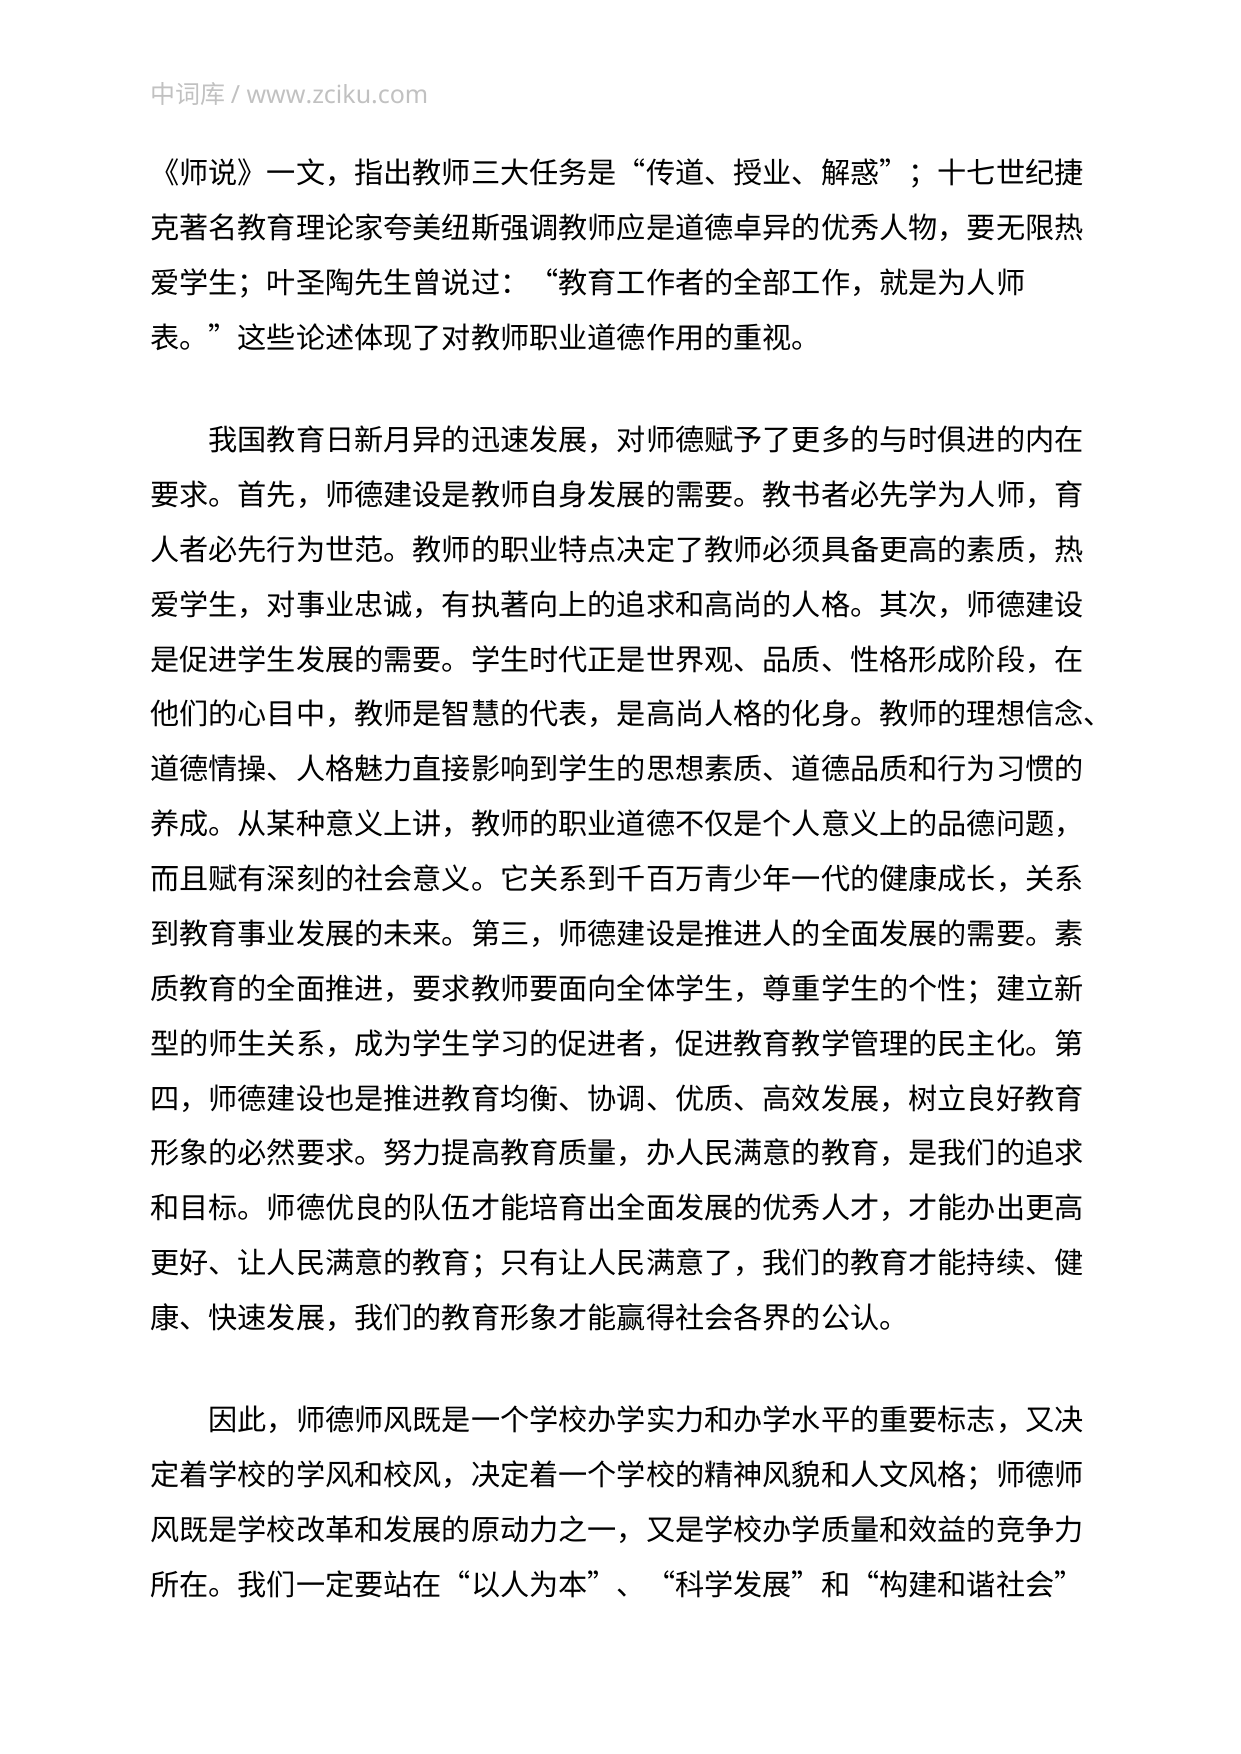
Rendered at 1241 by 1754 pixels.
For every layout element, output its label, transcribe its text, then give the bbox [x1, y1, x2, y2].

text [150, 1397, 1090, 1603]
text 我国教育日新月异的迅速发展，对师德赋予了更多的与时俱进的内在要求。首先，师德建设是教师自身发展的需要。教书者必先学为人师，育人者必先行为世范。教师的职业特点决定了教师必须具备更高的素质，热爱学生，对事业忠诚，有执著向上的追求和高尚的人格。其次，师德建设是促进学生发展的需要。学生时代正是世界观、品质、性格形成阶段，在他们的心目中，教师是智慧的代表，是高尚人格的化身。教师的理想信念、道德情操、人格魅力直接影响到学生的思想素质、道德品质和行为习惯的养成。从某种意义上讲，教师的职业道德不仅是个人意义上的品德问题，而且赋有深刻的社会意义。它关系到千百万青少年一代的健康成长，关系到教育事业发展的未来。第三，师德建设是推进人的全面发展的需要。素质教育的全面推进，要求教师要面向全体学生，尊重学生的个性；建立新型的师生关系，成为学生学习的促进者，促进教育教学管理的民主化。第四，师德建设也是推进教育均衡、协调、优质、高效发展，树立良好教育形象的必然要求。努力提高教育质量，办人民满意的教育，是我们的追求和目标。师德优良的队伍才能培育出全面发展的优秀人才，才能办出更高更好、让人民满意的教育；只有让人民满意了，我们的教育才能持续、健康、快速发展，我们的教育形象才能赢得社会各界的公认。 [150, 416, 1090, 1337]
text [150, 150, 1090, 357]
